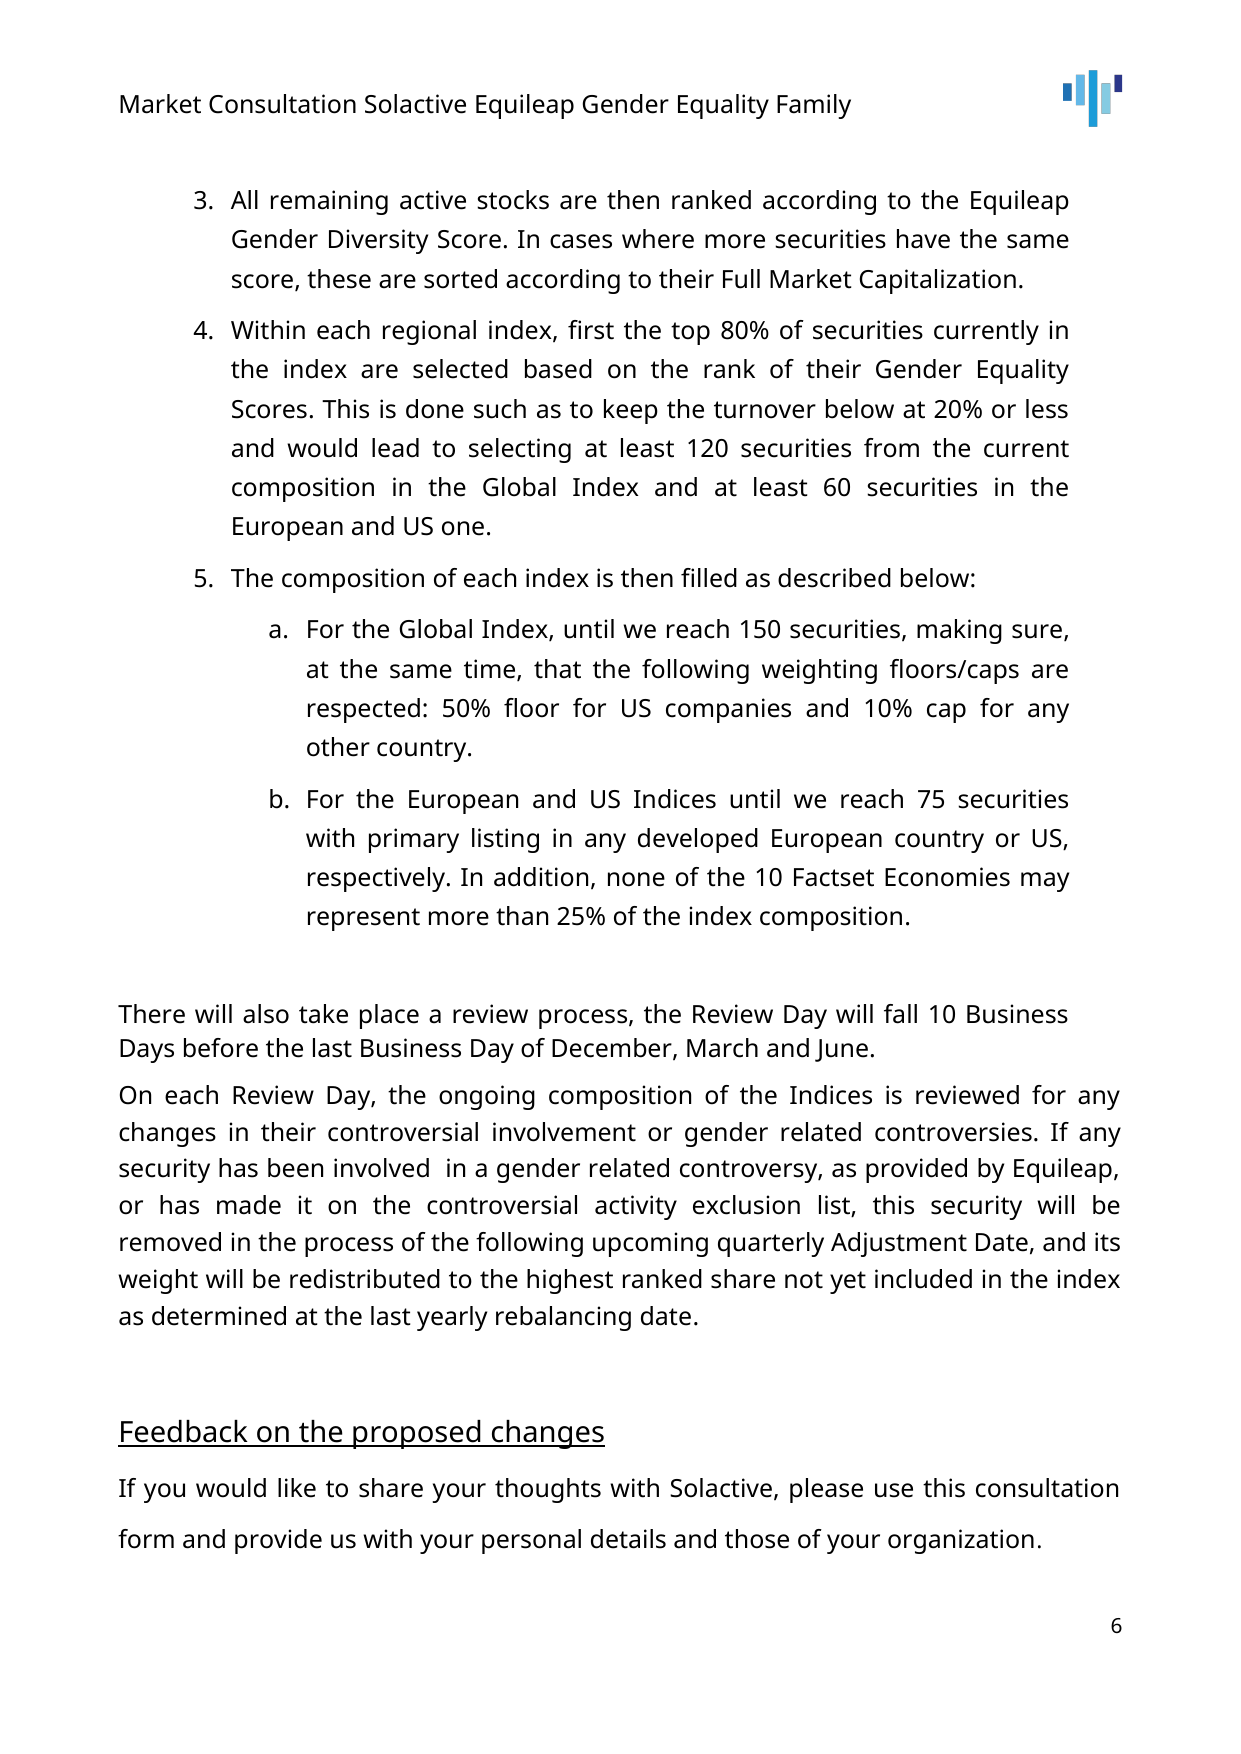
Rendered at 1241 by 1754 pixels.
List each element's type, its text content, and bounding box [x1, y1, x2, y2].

list For the Global Index, until we reach 150 securities, making sure, at the same time, that the following weighting floors/caps are respected: 50% floor for US companies and 10% cap for any other country. [268, 612, 1071, 764]
text On each Review Day, the ongoing composition of the Indices is reviewed for any changes in their controversial involvement or gender related controversies. If any security has been involved in a gender related controversy, as provided by Equileap, or has made it on the controversial activity exclusion list, this security will be removed in the process of the following upcoming quarterly Adjustment Date, and its weight will be redistributed to the highest ranked share not yet included in the index as determined at the last yearly rebalancing date. [118, 1078, 1122, 1332]
picture [1063, 70, 1123, 127]
text Feedback on the proposed changes [118, 1411, 1122, 1451]
text If you would like to share your thoughts with Solactive, please use this consultation form and provide us with your personal details and those of your organization. [118, 1471, 1122, 1556]
list For the European and US Indices until we reach 75 securities with primary listing in any developed European country or US, respectively. In addition, none of the 10 Factset Economies may represent more than 25% of the index composition. [268, 781, 1071, 933]
text There will also take place a review process, the Review Day will fall 10 Business Days before the last Business Day of December, March and June. [118, 997, 1071, 1065]
list Within each regional index, first the top 80% of securities currently in the index are selected based on the rank of their Gender Equality Scores. This is done such as to keep the turnover below at 20% or less and would lead to selecting at least 120 securities from the current composition in the Global Index and at least 60 securities in the European and US one. [193, 313, 1071, 543]
list The composition of each index is then filled as described below: [193, 560, 1071, 594]
list All remaining active stocks are then ranked according to the Equileap Gender Diversity Score. In cases where more securities have the same score, these are sorted according to their Full Market Capitalization. [193, 183, 1071, 295]
